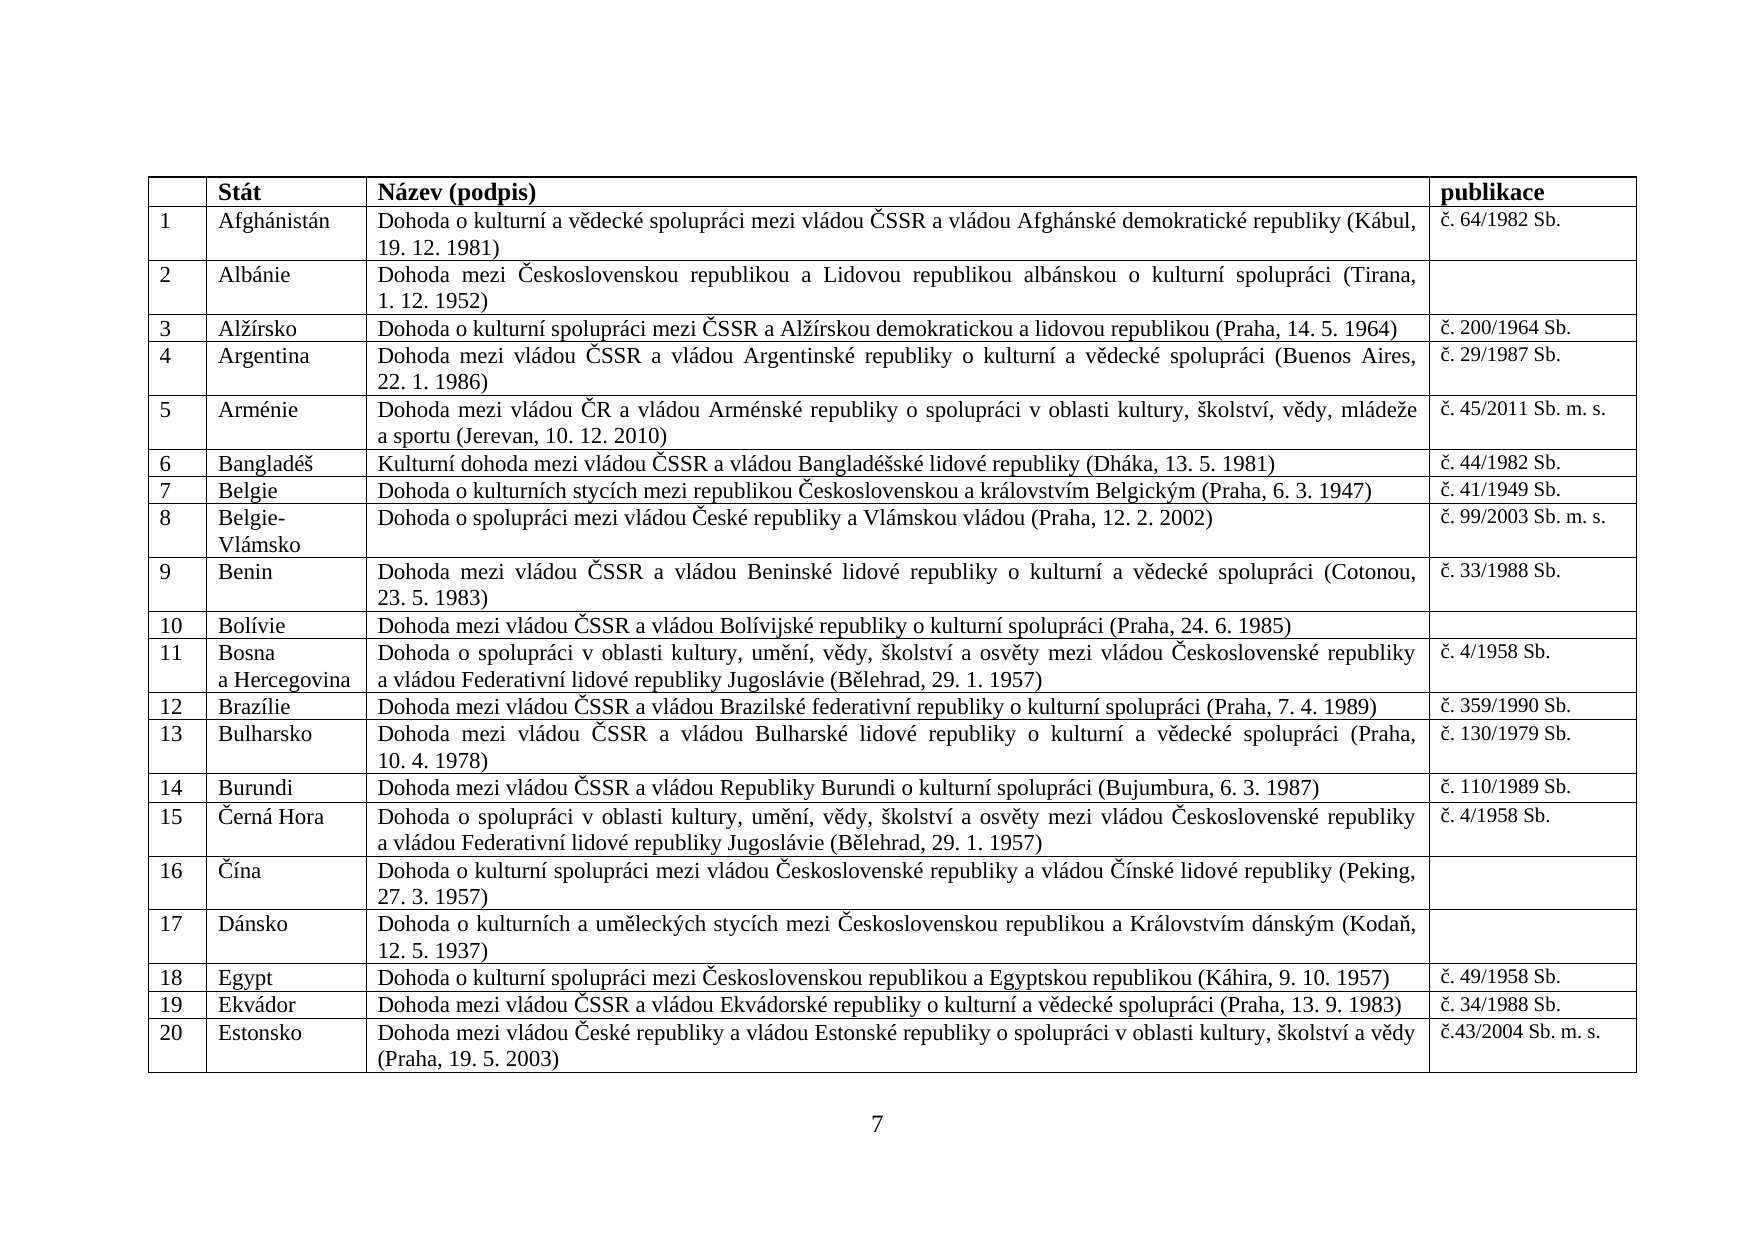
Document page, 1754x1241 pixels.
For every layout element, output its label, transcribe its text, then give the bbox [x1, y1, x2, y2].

table_cell č. 359/1990 Sb. [1430, 693, 1636, 719]
table_cell č. 49/1958 Sb. [1430, 964, 1636, 991]
table_cell Dohoda o kulturní spolupráci mezi Československou republikou a Egyptskou republikou (Káhira, 9. 10. 1957) [367, 964, 1429, 991]
table_cell Bosna a Hercegovina [207, 639, 366, 692]
table_cell 13 [149, 720, 206, 773]
table_cell Bangladéš [207, 450, 366, 476]
table_cell Alžírsko [207, 315, 366, 341]
table_cell [1430, 261, 1636, 314]
table_cell 10 [149, 612, 206, 638]
table_cell Dohoda mezi vládou ČSSR a vládou Bulharské lidové republiky o kulturní a vědecké spolupráci (Praha, 10. 4. 1978) [367, 720, 1429, 773]
table_cell Belgie-Vlámsko [207, 504, 366, 557]
table_cell 9 [149, 558, 206, 611]
table_cell 18 [149, 964, 206, 991]
table_cell 20 [149, 1019, 206, 1072]
table_cell 7 [149, 477, 206, 503]
table_cell 5 [149, 396, 206, 448]
table_cell Dohoda o spolupráci v oblasti kultury, umění, vědy, školství a osvěty mezi vládou Československé republiky a vládou Federativní lidové republiky Jugoslávie (Bělehrad, 29. 1. 1957) [367, 803, 1429, 856]
table_cell 1 [149, 207, 206, 260]
table_cell 19 [149, 992, 206, 1018]
table_header [149, 178, 206, 206]
table_cell Belgie [207, 477, 366, 503]
table_cell Brazílie [207, 693, 366, 719]
table_cell Dohoda mezi vládou ČSSR a vládou Brazilské federativní republiky o kulturní spolupráci (Praha, 7. 4. 1989) [367, 693, 1429, 719]
table_cell 17 [149, 910, 206, 963]
table_cell [1430, 910, 1636, 963]
table_cell Bulharsko [207, 720, 366, 773]
table_cell Burundi [207, 774, 366, 802]
table_cell 8 [149, 504, 206, 557]
table_cell Dohoda o kulturní spolupráci mezi vládou Československé republiky a vládou Čínské lidové republiky (Peking, 27. 3. 1957) [367, 857, 1429, 909]
table_cell 6 [149, 450, 206, 476]
table_cell Arménie [207, 396, 366, 448]
table_cell [1430, 857, 1636, 909]
table_cell Argentina [207, 342, 366, 395]
table_cell č. 44/1982 Sb. [1430, 450, 1636, 476]
table_cell 11 [149, 639, 206, 692]
table_cell Estonsko [207, 1019, 366, 1072]
table_cell č. 4/1958 Sb. [1430, 639, 1636, 692]
table_cell Čína [207, 857, 366, 909]
table_cell č. 29/1987 Sb. [1430, 342, 1636, 395]
table_cell Dánsko [207, 910, 366, 963]
table_header publikace [1430, 178, 1636, 206]
table_cell Dohoda o kulturní a vědecké spolupráci mezi vládou ČSSR a vládou Afghánské demokratické republiky (Kábul, 19. 12. 1981) [367, 207, 1429, 260]
table_cell 14 [149, 774, 206, 802]
table_header Název (podpis) [367, 178, 1429, 206]
table_cell Afghánistán [207, 207, 366, 260]
table_cell Černá Hora [207, 803, 366, 856]
table_cell č. 99/2003 Sb. m. s. [1430, 504, 1636, 557]
table_cell č.43/2004 Sb. m. s. [1430, 1019, 1636, 1072]
table_cell Dohoda mezi vládou České republiky a vládou Estonské republiky o spolupráci v oblasti kultury, školství a vědy (Praha, 19. 5. 2003) [367, 1019, 1429, 1072]
table_cell č. 200/1964 Sb. [1430, 315, 1636, 341]
table_cell Ekvádor [207, 992, 366, 1018]
table_cell Dohoda mezi vládou ČSSR a vládou Argentinské republiky o kulturní a vědecké spolupráci (Buenos Aires, 22. 1. 1986) [367, 342, 1429, 395]
table_cell Dohoda o kulturních stycích mezi republikou Československou a královstvím Belgickým (Praha, 6. 3. 1947) [367, 477, 1429, 503]
table_cell č. 34/1988 Sb. [1430, 992, 1636, 1018]
table_cell Kulturní dohoda mezi vládou ČSSR a vládou Bangladéšské lidové republiky (Dháka, 13. 5. 1981) [367, 450, 1429, 476]
table_cell 3 [149, 315, 206, 341]
table_cell Dohoda o spolupráci v oblasti kultury, umění, vědy, školství a osvěty mezi vládou Československé republiky a vládou Federativní lidové republiky Jugoslávie (Bělehrad, 29. 1. 1957) [367, 639, 1429, 692]
table_cell 2 [149, 261, 206, 314]
table_cell č. 4/1958 Sb. [1430, 803, 1636, 856]
table_cell Egypt [207, 964, 366, 991]
table_cell 15 [149, 803, 206, 856]
table_cell č. 110/1989 Sb. [1430, 774, 1636, 802]
table_cell Dohoda o spolupráci mezi vládou České republiky a Vlámskou vládou (Praha, 12. 2. 2002) [367, 504, 1429, 557]
table_cell 4 [149, 342, 206, 395]
table_cell Bolívie [207, 612, 366, 638]
table_cell Dohoda o kulturní spolupráci mezi ČSSR a Alžírskou demokratickou a lidovou republikou (Praha, 14. 5. 1964) [367, 315, 1429, 341]
table_cell č. 130/1979 Sb. [1430, 720, 1636, 773]
table_cell Benin [207, 558, 366, 611]
table_cell Dohoda mezi vládou ČSSR a vládou Beninské lidové republiky o kulturní a vědecké spolupráci (Cotonou, 23. 5. 1983) [367, 558, 1429, 611]
table_cell č. 41/1949 Sb. [1430, 477, 1636, 503]
table_cell 12 [149, 693, 206, 719]
table_cell Dohoda mezi vládou ČR a vládou Arménské republiky o spolupráci v oblasti kultury, školství, vědy, mládeže a sportu (Jerevan, 10. 12. 2010) [367, 396, 1429, 448]
table_cell [1430, 612, 1636, 638]
table_cell Albánie [207, 261, 366, 314]
table_cell Dohoda mezi vládou ČSSR a vládou Republiky Burundi o kulturní spolupráci (Bujumbura, 6. 3. 1987) [367, 774, 1429, 802]
table_cell Dohoda o kulturních a uměleckých stycích mezi Československou republikou a Královstvím dánským (Kodaň, 12. 5. 1937) [367, 910, 1429, 963]
table_cell Dohoda mezi vládou ČSSR a vládou Ekvádorské republiky o kulturní a vědecké spolupráci (Praha, 13. 9. 1983) [367, 992, 1429, 1018]
table_header Stát [207, 178, 366, 206]
table_cell č. 45/2011 Sb. m. s. [1430, 396, 1636, 448]
table_cell 16 [149, 857, 206, 909]
table_cell Dohoda mezi vládou ČSSR a vládou Bolívijské republiky o kulturní spolupráci (Praha, 24. 6. 1985) [367, 612, 1429, 638]
table_cell č. 64/1982 Sb. [1430, 207, 1636, 260]
table_cell č. 33/1988 Sb. [1430, 558, 1636, 611]
table_cell Dohoda mezi Československou republikou a Lidovou republikou albánskou o kulturní spolupráci (Tirana, 1. 12. 1952) [367, 261, 1429, 314]
